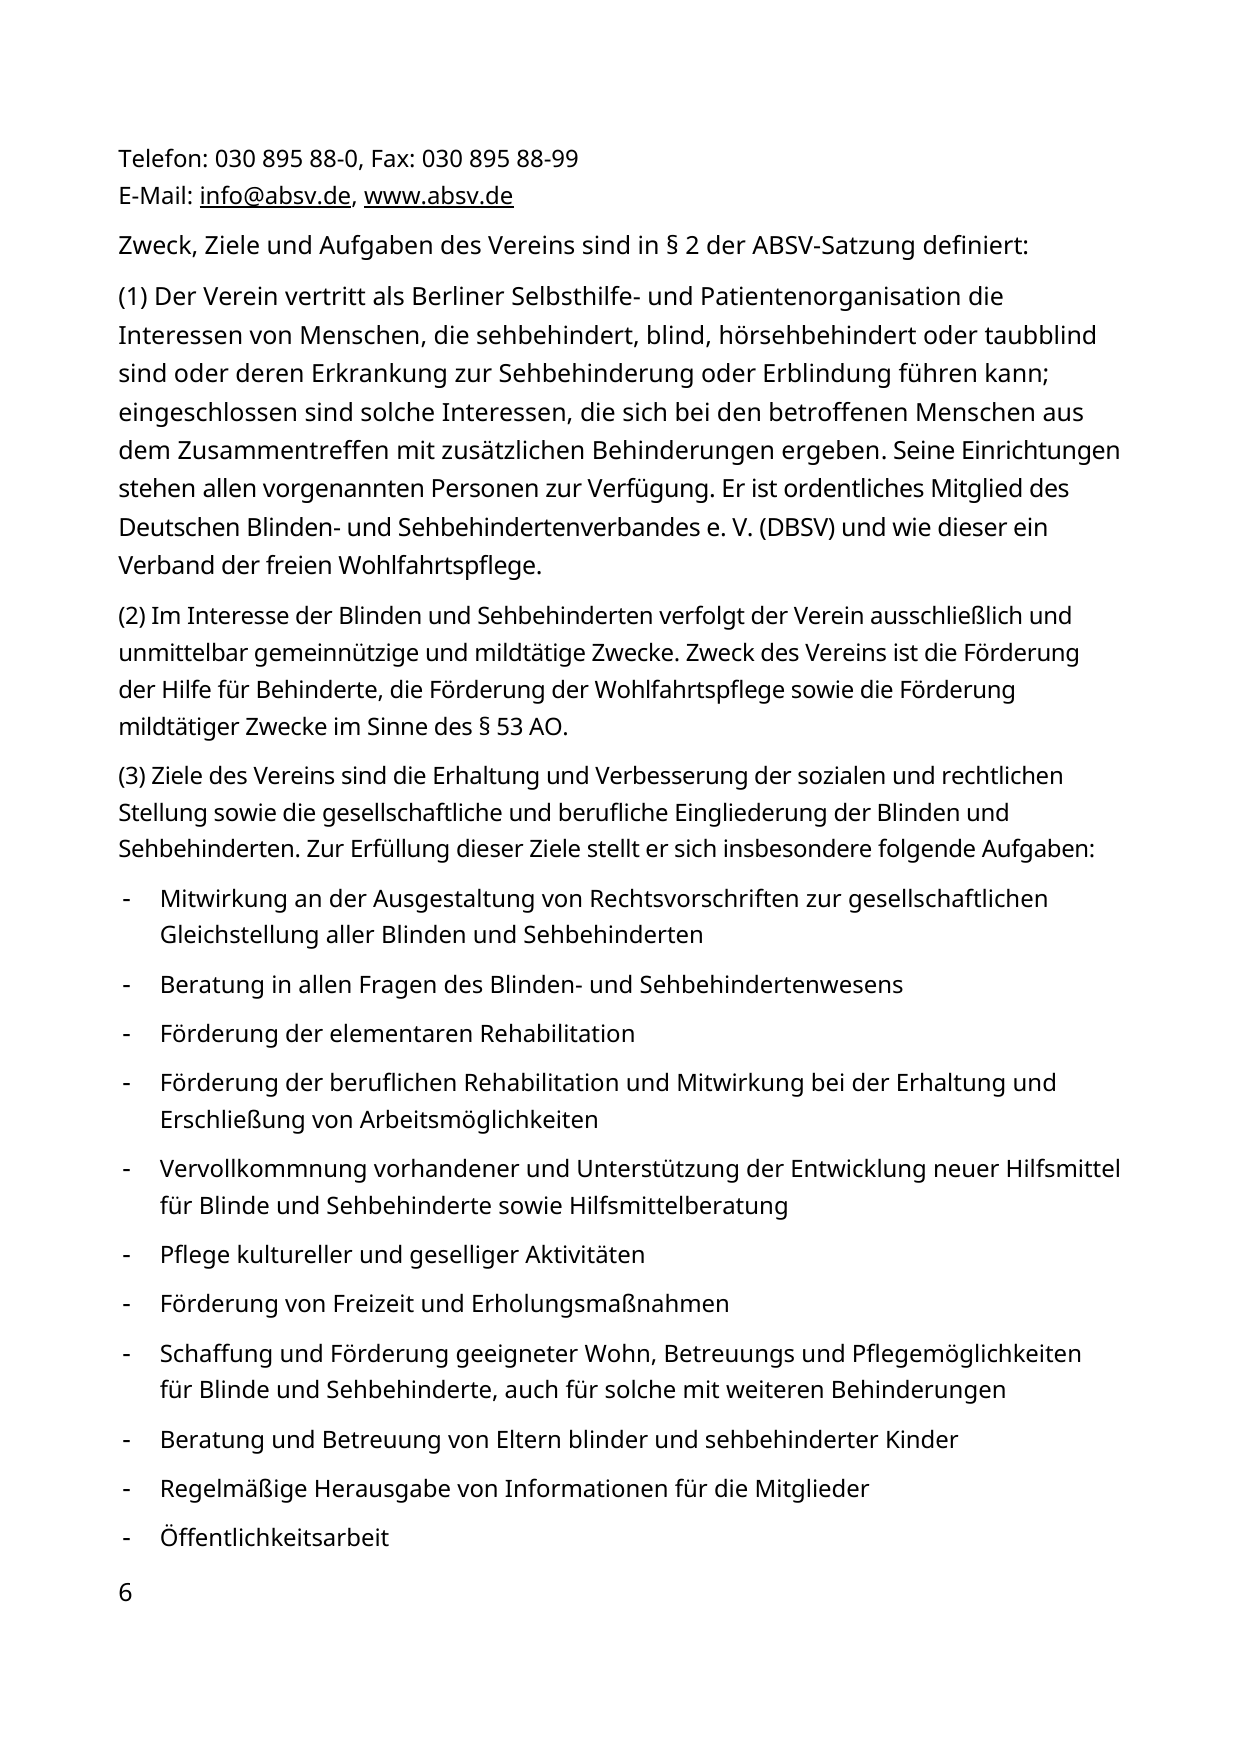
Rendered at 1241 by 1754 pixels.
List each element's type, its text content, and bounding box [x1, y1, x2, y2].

text Telefon: 030 895 88-0, Fax: 030 895 88-99 E-Mail: info@absv.de, www.absv.de [118, 142, 1122, 211]
list Öffentlichkeitsarbeit [122, 1521, 1122, 1554]
list Beratung und Betreuung von Eltern blinder und sehbehinderter Kinder [122, 1423, 1122, 1455]
list Förderung von Freizeit und Erholungsmaßnahmen [122, 1287, 1122, 1320]
text (1) Der Verein vertritt als Berliner Selbsthilfe- und Patientenorganisation die Interessen von Menschen, die sehbehindert, blind, hörsehbehindert oder taubblind sind oder deren Erkrankung zur Sehbehinderung oder Erblindung führen kann; eingeschlossen sind solche Interessen, die sich bei den betroffenen Menschen aus dem Zusammentreffen mit zusätzlichen Behinderungen ergeben. Seine Einrichtungen stehen allen vorgenannten Personen zur Verfügung. Er ist ordentliches Mitglied des Deutschen Blinden- und Sehbehindertenverbandes e. V. (DBSV) und wie dieser ein Verband der freien Wohlfahrtspflege. [118, 279, 1122, 582]
list Förderung der elementaren Rehabilitation [122, 1017, 1122, 1049]
list Regelmäßige Herausgabe von Informationen für die Mitglieder [122, 1472, 1122, 1504]
list Schaffung und Förderung geeigneter Wohn, Betreuungs und Pflegemöglichkeiten für Blinde und Sehbehinderte, auch für solche mit weiteren Behinderungen [122, 1337, 1122, 1406]
text (2) Im Interesse der Blinden und Sehbehinderten verfolgt der Verein ausschließlich und unmittelbar gemeinnützige und mildtätige Zwecke. Zweck des Vereins ist die Förderung der Hilfe für Behinderte, die Förderung der Wohlfahrtspflege sowie die Förderung mildtätiger Zwecke im Sinne des § 53 AO. [118, 599, 1122, 742]
list Pflege kultureller und geselliger Aktivitäten [122, 1238, 1122, 1271]
text Zweck, Ziele und Aufgaben des Vereins sind in § 2 der ABSV-Satzung definiert: [118, 228, 1122, 262]
list Vervollkommnung vorhandener und Unterstützung der Entwicklung neuer Hilfsmittel für Blinde und Sehbehinderte sowie Hilfsmittelberatung [122, 1152, 1122, 1221]
list Mitwirkung an der Ausgestaltung von Rechtsvorschriften zur gesellschaftlichen Gleichstellung aller Blinden und Sehbehinderten [122, 881, 1122, 951]
text (3) Ziele des Vereins sind die Erhaltung und Verbesserung der sozialen und rechtlichen Stellung sowie die gesellschaftliche und berufliche Eingliederung der Blinden und Sehbehinderten. Zur Erfüllung dieser Ziele stellt er sich insbesondere folgende Aufgaben: [118, 758, 1122, 865]
list Förderung der beruflichen Rehabilitation und Mitwirkung bei der Erhaltung und Erschließung von Arbeitsmöglichkeiten [122, 1066, 1122, 1135]
list Beratung in allen Fragen des Blinden- und Sehbehindertenwesens [122, 967, 1122, 1000]
